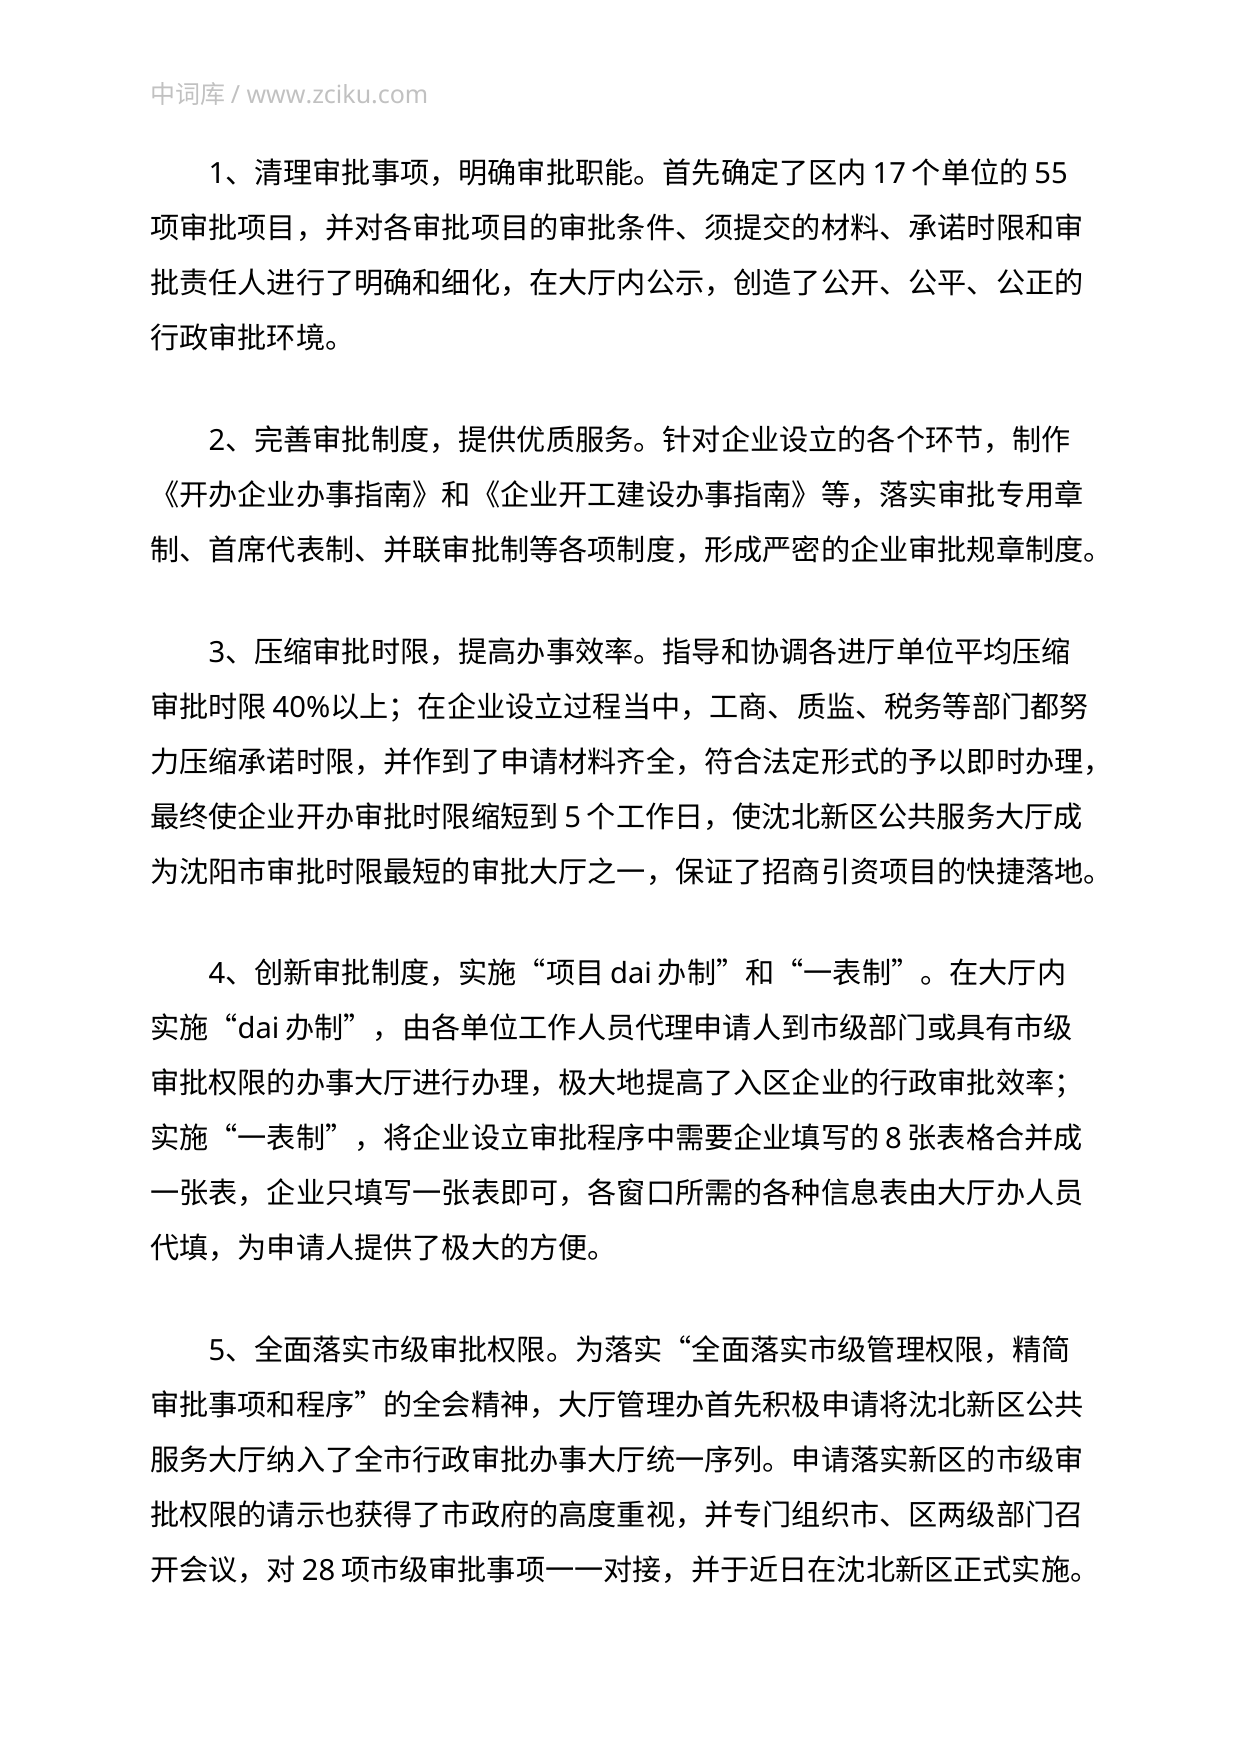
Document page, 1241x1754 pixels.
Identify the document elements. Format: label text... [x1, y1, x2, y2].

text 1、清理审批事项，明确审批职能。首先确定了区内17个单位的55项审批项目，并对各审批项目的审批条件、须提交的材料、承诺时限和审批责任人进行了明确和细化，在大厅内公示，创造了公开、公平、公正的行政审批环境。 [150, 150, 1090, 357]
text 5、全面落实市级审批权限。为落实“全面落实市级管理权限，精简审批事项和程序”的全会精神，大厅管理办首先积极申请将沈北新区公共服务大厅纳入了全市行政审批办事大厅统一序列。申请落实新区的市级审批权限的请示也获得了市政府的高度重视，并专门组织市、区两级部门召开会议，对28项市级审批事项一一对接，并于近日在沈北新区正式实施。 [150, 1326, 1090, 1588]
text 3、压缩审批时限，提高办事效率。指导和协调各进厅单位平均压缩审批时限40%以上；在企业设立过程当中，工商、质监、税务等部门都努力压缩承诺时限，并作到了申请材料齐全，符合法定形式的予以即时办理，最终使企业开办审批时限缩短到5个工作日，使沈北新区公共服务大厅成为沈阳市审批时限最短的审批大厅之一，保证了招商引资项目的快捷落地。 [150, 628, 1090, 890]
text 2、完善审批制度，提供优质服务。针对企业设立的各个环节，制作《开办企业办事指南》和《企业开工建设办事指南》等，落实审批专用章制、首席代表制、并联审批制等各项制度，形成严密的企业审批规章制度。 [150, 417, 1090, 569]
text 4、创新审批制度，实施“项目dai办制”和“一表制”。在大厅内实施“dai办制”，由各单位工作人员代理申请人到市级部门或具有市级审批权限的办事大厅进行办理，极大地提高了入区企业的行政审批效率；实施“一表制”，将企业设立审批程序中需要企业填写的8张表格合并成一张表，企业只填写一张表即可，各窗口所需的各种信息表由大厅办人员代填，为申请人提供了极大的方便。 [150, 950, 1090, 1267]
